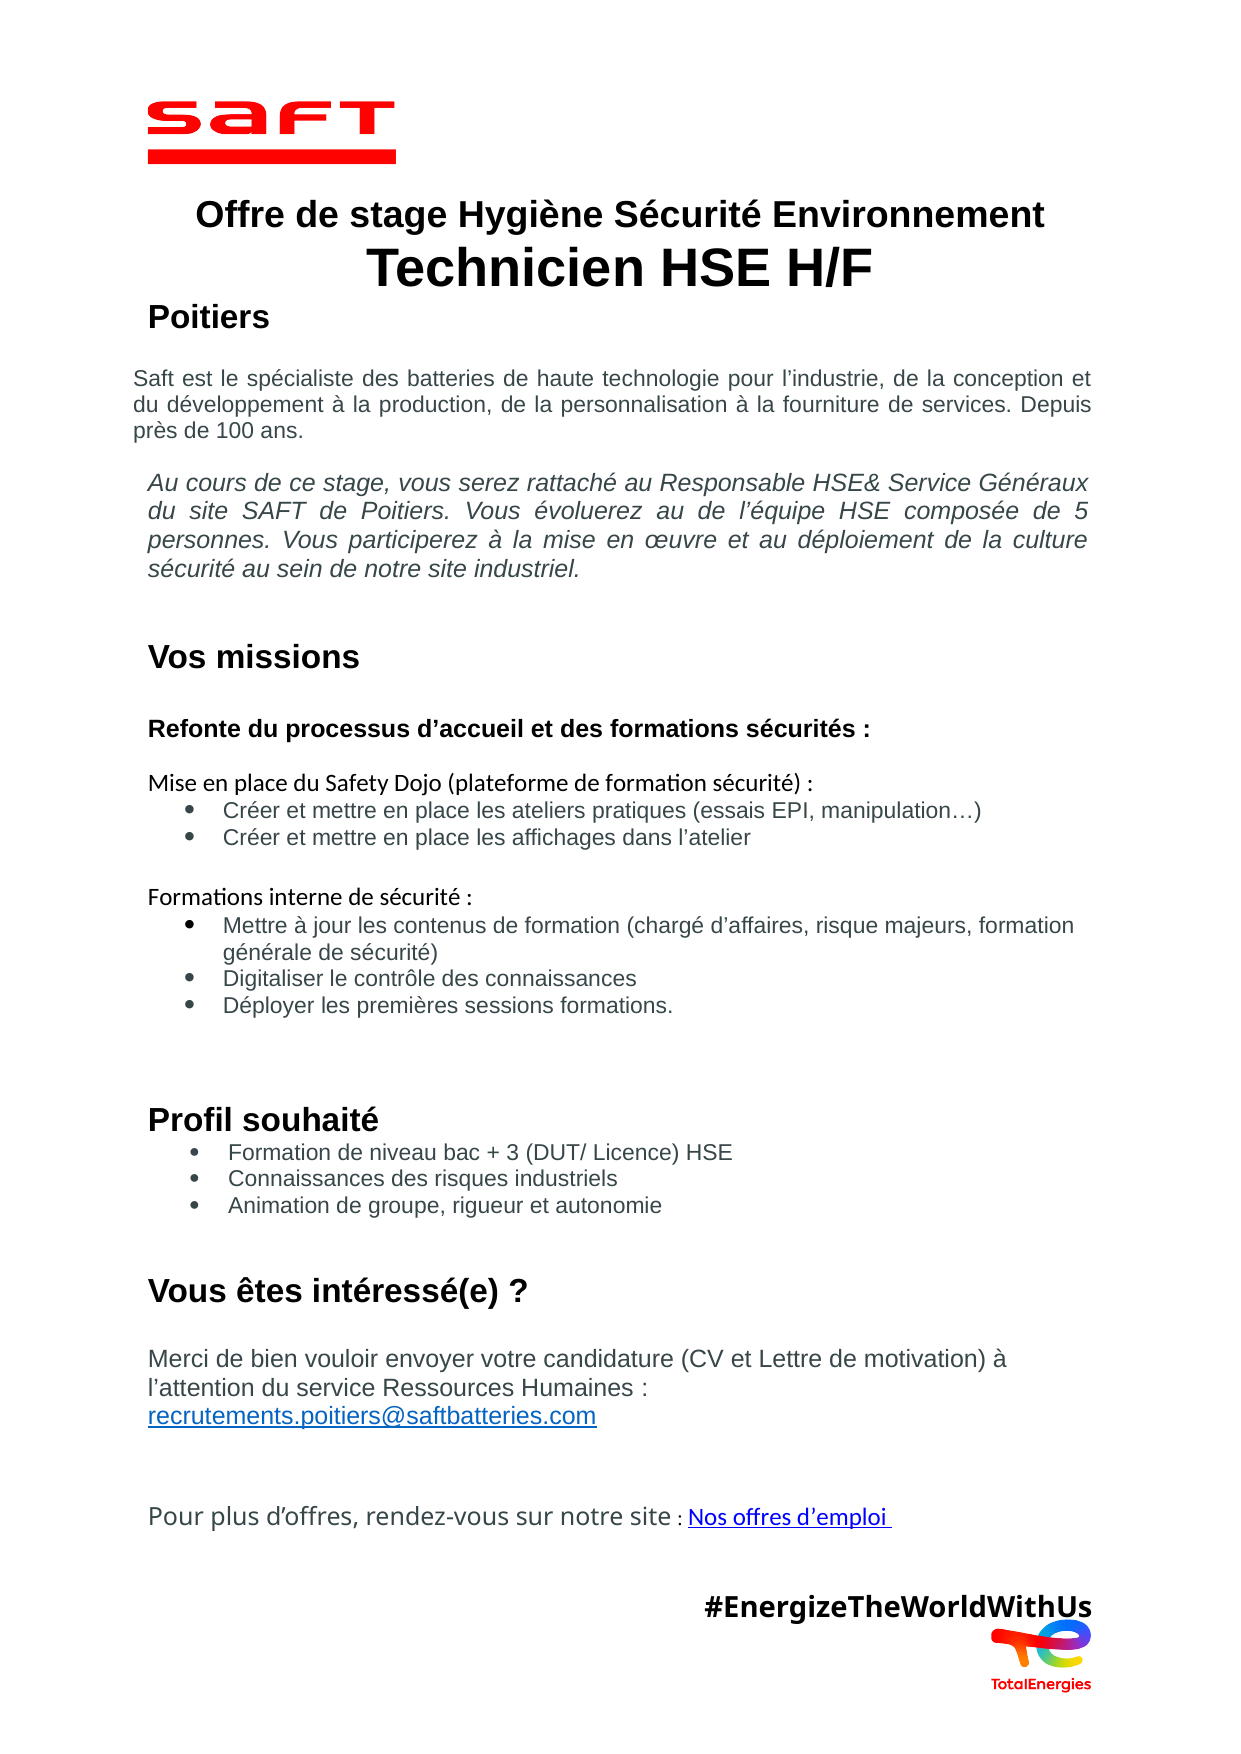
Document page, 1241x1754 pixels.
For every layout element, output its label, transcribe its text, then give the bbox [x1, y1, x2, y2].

list Animation de groupe, rigueur et autonomie [190, 1192, 1092, 1218]
list Créer et mettre en place les ateliers pratiques (essais EPI, manipulation…) [185, 797, 1092, 824]
text Technicien HSE H/F [148, 235, 1092, 297]
text Formations interne de sécurité : [148, 881, 1092, 912]
text Vos missions [148, 637, 1092, 676]
list Mettre à jour les contenus de formation (chargé d’affaires, risque majeurs, formation générale de sécurité) [185, 912, 1092, 965]
text Vous êtes intéressé(e) ? [148, 1271, 1092, 1309]
text #EnergizeTheWorldWithUs [148, 1587, 1092, 1626]
picture [147, 100, 396, 166]
text Merci de bien vouloir envoyer votre candidature (CV et Lettre de motivation) à l’attention du service Ressources Humaines : recrutements.poitiers@saftbatteries.com [148, 1344, 1092, 1430]
text Pour plus d’offres, rendez-vous sur notre site : Nos offres d’emploi [148, 1498, 1092, 1532]
text Offre de stage Hygiène Sécurité Environnement [148, 192, 1092, 235]
list Déployer les premières sessions formations. [185, 992, 1092, 1019]
list Connaissances des risques industriels [190, 1165, 1092, 1192]
text Poitiers [148, 297, 1092, 336]
picture [991, 1626, 1092, 1693]
text Refonte du processus d’accueil et des formations sécurités : [148, 714, 1092, 743]
text Profil souhaité [148, 1100, 1092, 1139]
list Créer et mettre en place les affichages dans l’atelier [185, 824, 1092, 851]
text Saft est le spécialiste des batteries de haute technologie pour l’industrie, de la conception et du développement à la production, de la personnalisation à la fourniture de services. Depuis près de 100 ans. [133, 364, 1092, 444]
list Digitaliser le contrôle des connaissances [185, 965, 1092, 992]
text Mise en place du Safety Dojo (plateforme de formation sécurité) : [148, 767, 1092, 797]
text Au cours de ce stage, vous serez rattaché au Responsable HSE& Service Généraux du site SAFT de Poitiers. Vous évoluerez au de l’équipe HSE composée de 5 personnes. Vous participerez à la mise en œuvre et au déploiement de la culture sécurité au sein de notre site industriel. [148, 468, 1092, 583]
list Formation de niveau bac + 3 (DUT/ Licence) HSE [190, 1139, 1092, 1165]
